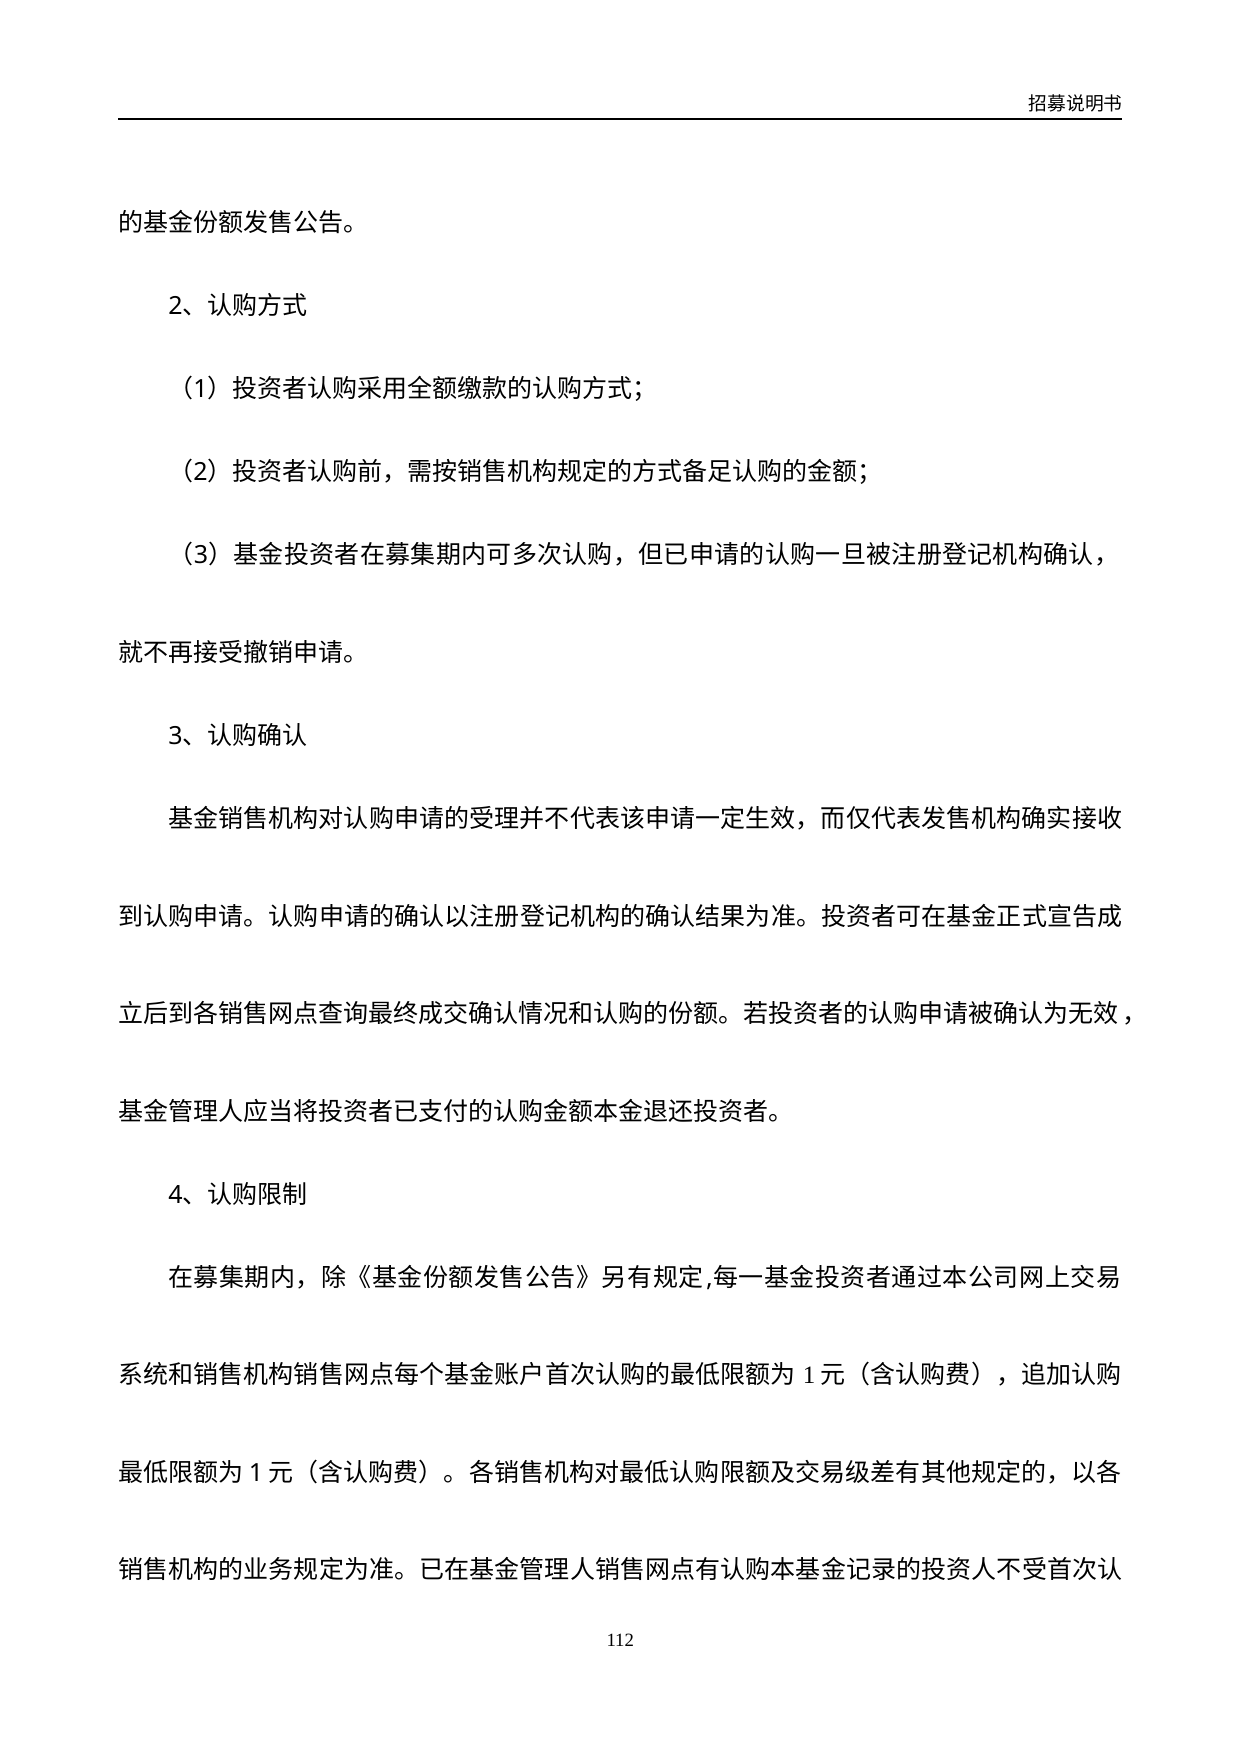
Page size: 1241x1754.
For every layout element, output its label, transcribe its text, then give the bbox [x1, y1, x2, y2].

text 4、认购限制 [118, 1160, 1122, 1225]
text （2）投资者认购前，需按销售机构规定的方式备足认购的金额； [118, 437, 1122, 502]
text 2、认购方式 [118, 271, 1122, 336]
text （3）基金投资者在募集期内可多次认购，但已申请的认购一旦被注册登记机构确认，就不再接受撤销申请。 [118, 521, 1122, 683]
text 基金销售机构对认购申请的受理并不代表该申请一定生效，而仅代表发售机构确实接收到认购申请。认购申请的确认以注册登记机构的确认结果为准。投资者可在基金正式宣告成立后到各销售网点查询最终成交确认情况和认购的份额。若投资者的认购申请被确认为无效，基金管理人应当将投资者已支付的认购金额本金退还投资者。 [118, 784, 1122, 1142]
text （1）投资者认购采用全额缴款的认购方式； [118, 354, 1122, 419]
text 3、认购确认 [118, 701, 1122, 766]
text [118, 1243, 1122, 1601]
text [118, 188, 1122, 253]
